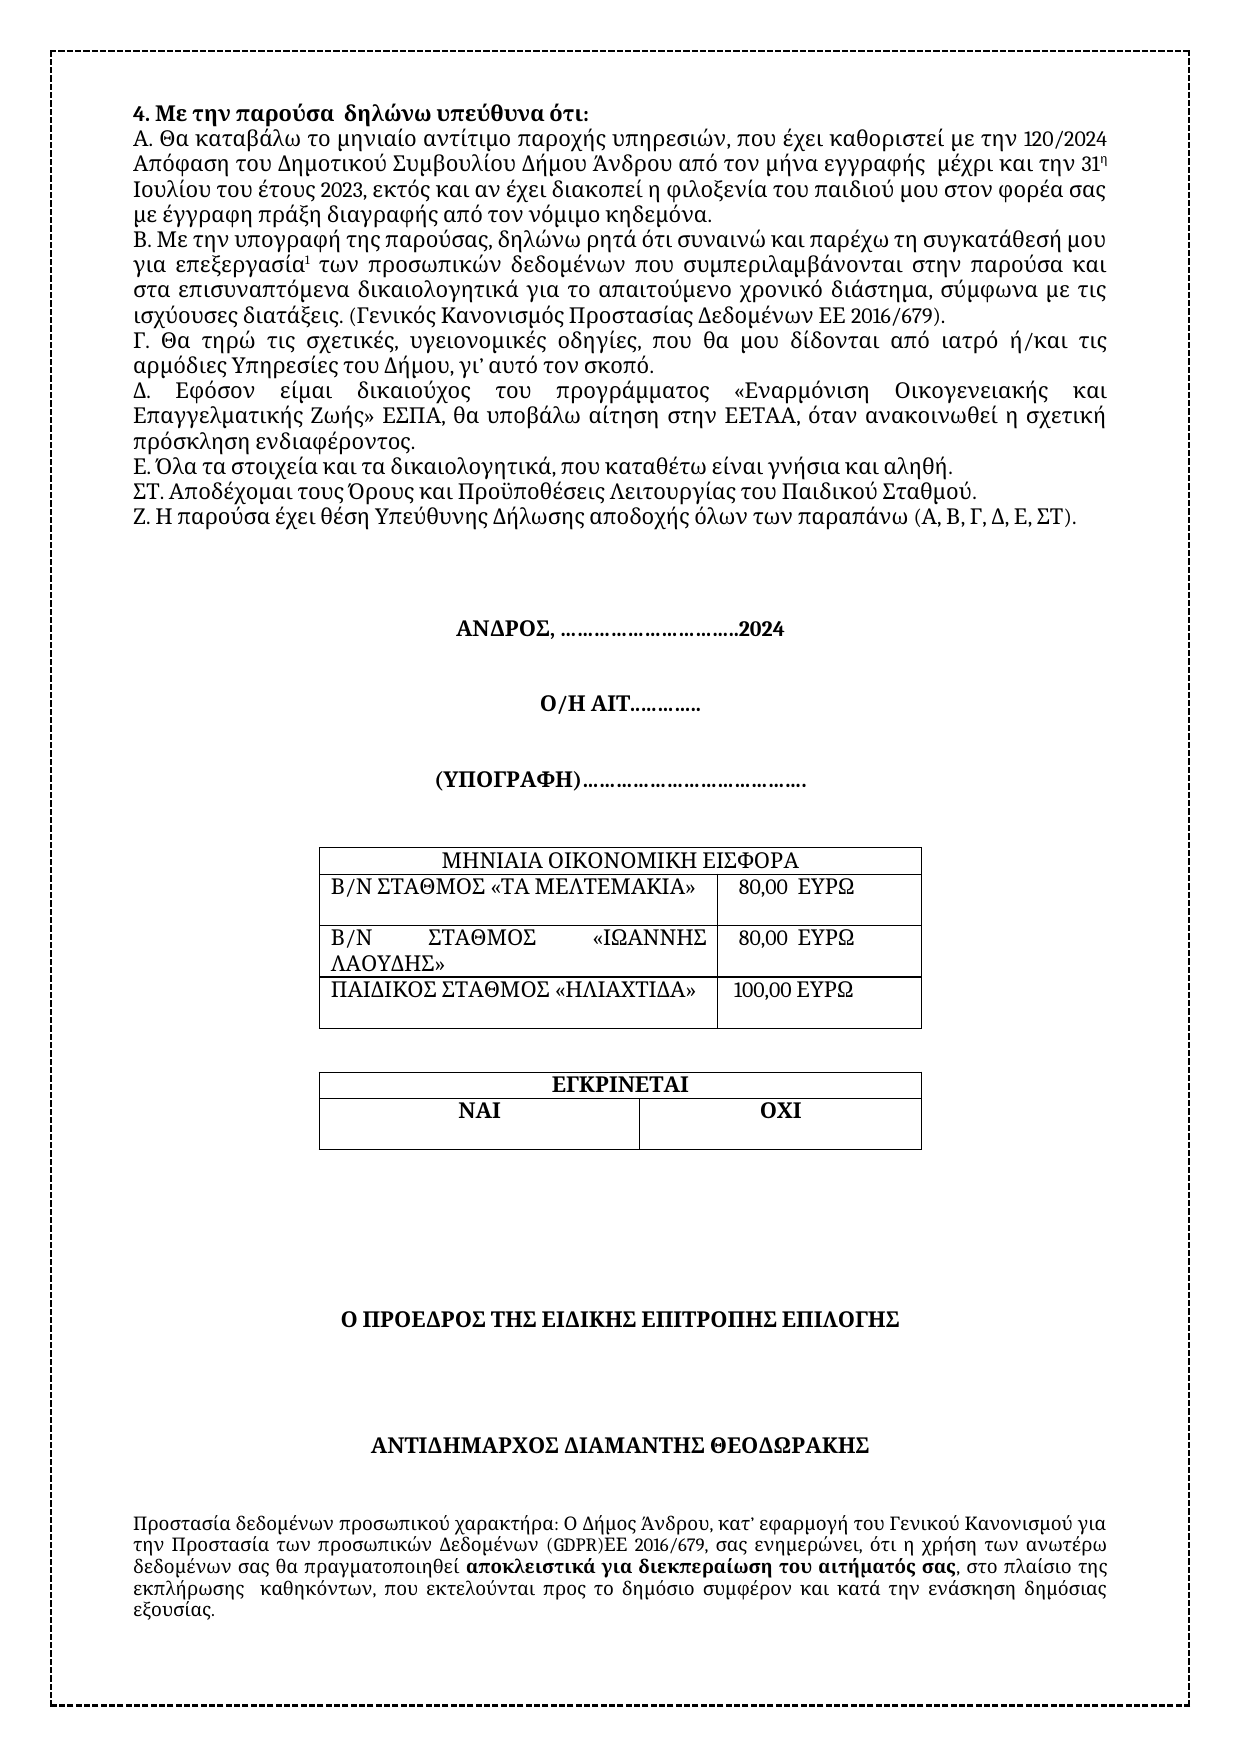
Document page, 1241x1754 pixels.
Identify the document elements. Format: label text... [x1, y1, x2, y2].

table_cell 80,00 ΕΥΡΩ [718, 875, 921, 925]
table_cell Β/Ν ΣΤΑΘΜΟΣ «ΤΑ ΜΕΛΤΕΜΑΚΙΑ» [320, 875, 717, 925]
text ΑΝΤΙΔΗΜΑΡΧΟΣ ΔΙΑΜΑΝΤΗΣ ΘΕΟΔΩΡΑΚΗΣ [133, 1434, 1107, 1459]
text Ο ΠΡΟΕΔΡΟΣ ΤΗΣ ΕΙΔΙΚΗΣ ΕΠΙΤΡΟΠΗΣ ΕΠΙΛΟΓΗΣ [133, 1308, 1107, 1333]
table_cell 100,00 ΕΥΡΩ [718, 978, 921, 1028]
text ΑΝΔΡΟΣ, …………………………..2024 [133, 616, 1107, 642]
table_cell Β/Ν ΣΤΑΘΜΟΣ «ΙΩΑΝΝΗΣ ΛΑΟΥΔΗΣ» [320, 926, 717, 976]
table_header ΕΓΚΡΙΝΕΤΑΙ [320, 1073, 921, 1098]
text Ο/Η ΑΙΤ..……….. [133, 692, 1107, 717]
text Ζ. Η παρούσα έχει θέση Υπεύθυνης Δήλωσης αποδοχής όλων των παραπάνω (Α, Β, Γ, Δ, Ε, ΣΤ). [133, 505, 1107, 530]
table_cell ΝΑΙ [320, 1099, 639, 1149]
text Α. Θα καταβάλω το μηνιαίο αντίτιμο παροχής υπηρεσιών, που έχει καθοριστεί με την 120/2024 Απόφαση του Δημοτικού Συμβουλίου Δήμου Άνδρου από τον μήνα εγγραφής μέχρι και την 31η Ιουλίου του έτους 2023, εκτός και αν έχει διακοπεί η φιλοξενία του παιδιού μου στον φορέα σας με έγγραφη πράξη διαγραφής από τον νόμιμο κηδεμόνα. [133, 127, 1107, 228]
text Ε. Όλα τα στοιχεία και τα δικαιολογητικά, που καταθέτω είναι γνήσια και αληθή. [133, 454, 1107, 480]
table_cell ΠΑΙΔΙΚΟΣ ΣΤΑΘΜΟΣ «ΗΛΙΑΧΤΙΔΑ» [320, 978, 717, 1028]
table_cell 80,00 ΕΥΡΩ [718, 926, 921, 976]
text Δ. Εφόσον είμαι δικαιούχος του προγράμματος «Εναρμόνιση Οικογενειακής και Επαγγελματικής Ζωής» ΕΣΠΑ, θα υποβάλω αίτηση στην ΕΕΤΑΑ, όταν ανακοινωθεί η σχετική πρόσκληση ενδιαφέροντος. [133, 379, 1107, 454]
text (ΥΠΟΓΡΑΦΗ)…………………………………. [133, 768, 1107, 793]
text Προστασία δεδομένων προσωπικού χαρακτήρα: Ο Δήμος Άνδρου, κατ’ εφαρμογή του Γενικού Κανονισμού για την Προστασία των προσωπικών Δεδομένων (GDPR)ΕΕ 2016/679, σας ενημερώνει, ότι η χρήση των ανωτέρω δεδομένων σας θα πραγματοποιηθεί αποκλειστικά για διεκπεραίωση του αιτήματός σας, στο πλαίσιο της εκπλήρωσης καθηκόντων, που εκτελούνται προς το δημόσιο συμφέρον και κατά την ενάσκηση δημόσιας εξουσίας. [133, 1513, 1107, 1621]
text ΣΤ. Αποδέχομαι τους Όρους και Προϋποθέσεις Λειτουργίας του Παιδικού Σταθμού. [133, 480, 1107, 505]
text Β. Με την υπογραφή της παρούσας, δηλώνω ρητά ότι συναινώ και παρέχω τη συγκατάθεσή μου για επεξεργασία1 των προσωπικών δεδομένων που συμπεριλαμβάνονται στην παρούσα και στα επισυναπτόμενα δικαιολογητικά για το απαιτούμενο χρονικό διάστημα, σύμφωνα με τις ισχύουσες διατάξεις. (Γενικός Κανονισμός Προστασίας Δεδομένων ΕΕ 2016/679). [133, 228, 1107, 328]
text 4. Με την παρούσα δηλώνω υπεύθυνα ότι: [133, 102, 1107, 127]
table_cell ΟΧΙ [640, 1099, 921, 1149]
text Γ. Θα τηρώ τις σχετικές, υγειονομικές οδηγίες, που θα μου δίδονται από ιατρό ή/και τις αρμόδιες Υπηρεσίες του Δήμου, γι’ αυτό τον σκοπό. [133, 328, 1107, 379]
table_header ΜΗΝΙΑΙΑ ΟΙΚΟΝΟΜΙΚΗ ΕΙΣΦΟΡΑ [320, 848, 921, 873]
